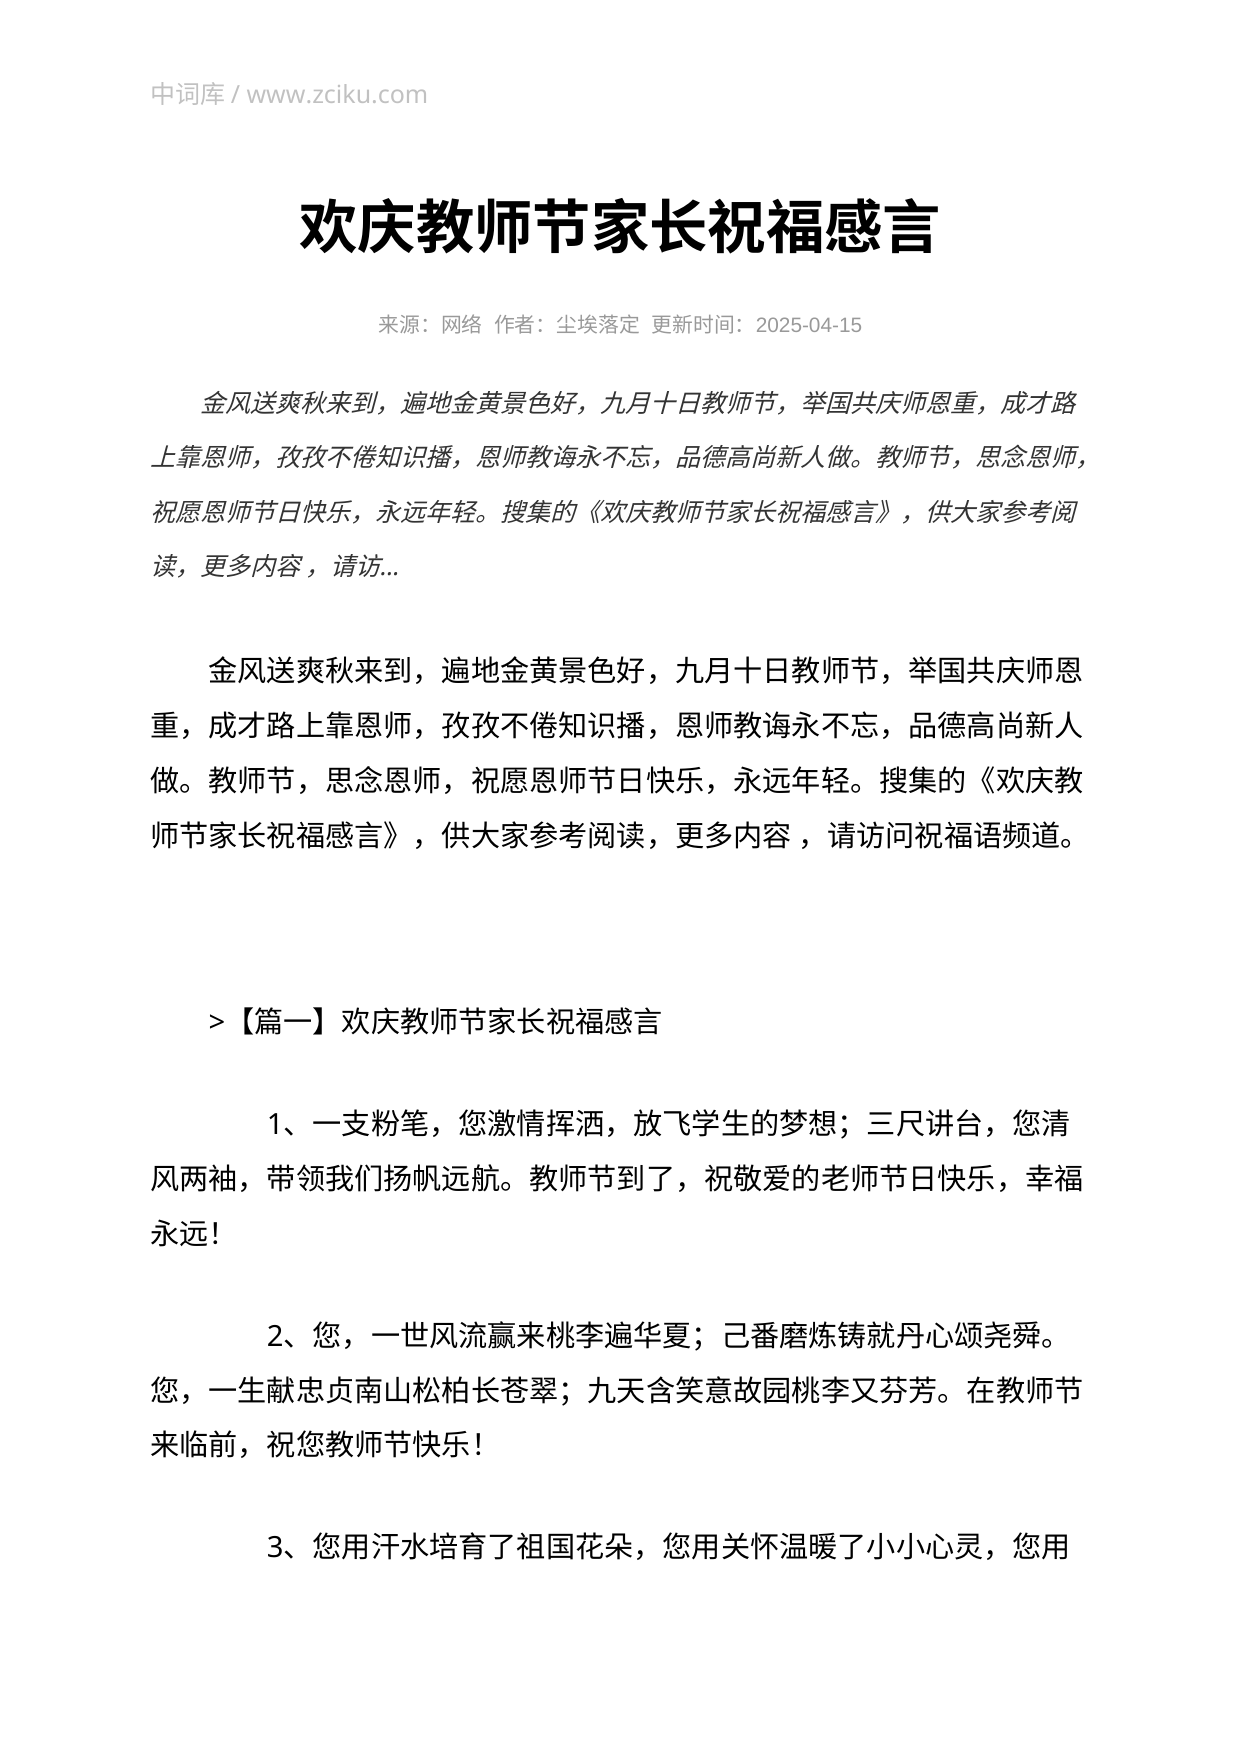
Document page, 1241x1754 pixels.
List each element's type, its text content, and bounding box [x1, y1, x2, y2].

text 金风送爽秋来到，遍地金黄景色好，九月十日教师节，举国共庆师恩重，成才路上靠恩师，孜孜不倦知识播，恩师教诲永不忘，品德高尚新人做。教师节，思念恩师，祝愿恩师节日快乐，永远年轻。搜集的《欢庆教师节家长祝福感言》，供大家参考阅读，更多内容 ，请访... [150, 383, 1090, 583]
text 1、一支粉笔，您激情挥洒，放飞学生的梦想；三尺讲台，您清风两袖，带领我们扬帆远航。教师节到了，祝敬爱的老师节日快乐，幸福永远！ [150, 1100, 1090, 1253]
subtitle 欢庆教师节家长祝福感言 [150, 181, 1090, 266]
text >【篇一】欢庆教师节家长祝福感言 [150, 998, 1090, 1041]
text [150, 1524, 1090, 1566]
text 金风送爽秋来到，遍地金黄景色好，九月十日教师节，举国共庆师恩重，成才路上靠恩师，孜孜不倦知识播，恩师教诲永不忘，品德高尚新人做。教师节，思念恩师，祝愿恩师节日快乐，永远年轻。搜集的《欢庆教师节家长祝福感言》，供大家参考阅读，更多内容 ，请访问祝福语频道。 [150, 648, 1090, 855]
text 来源：网络 作者：尘埃落定 更新时间：2025-04-15 [150, 313, 1090, 337]
text 2、您，一世风流赢来桃李遍华夏；己番磨炼铸就丹心颂尧舜。您，一生献忠贞南山松柏长苍翠；九天含笑意故园桃李又芬芳。在教师节来临前，祝您教师节快乐！ [150, 1312, 1090, 1464]
